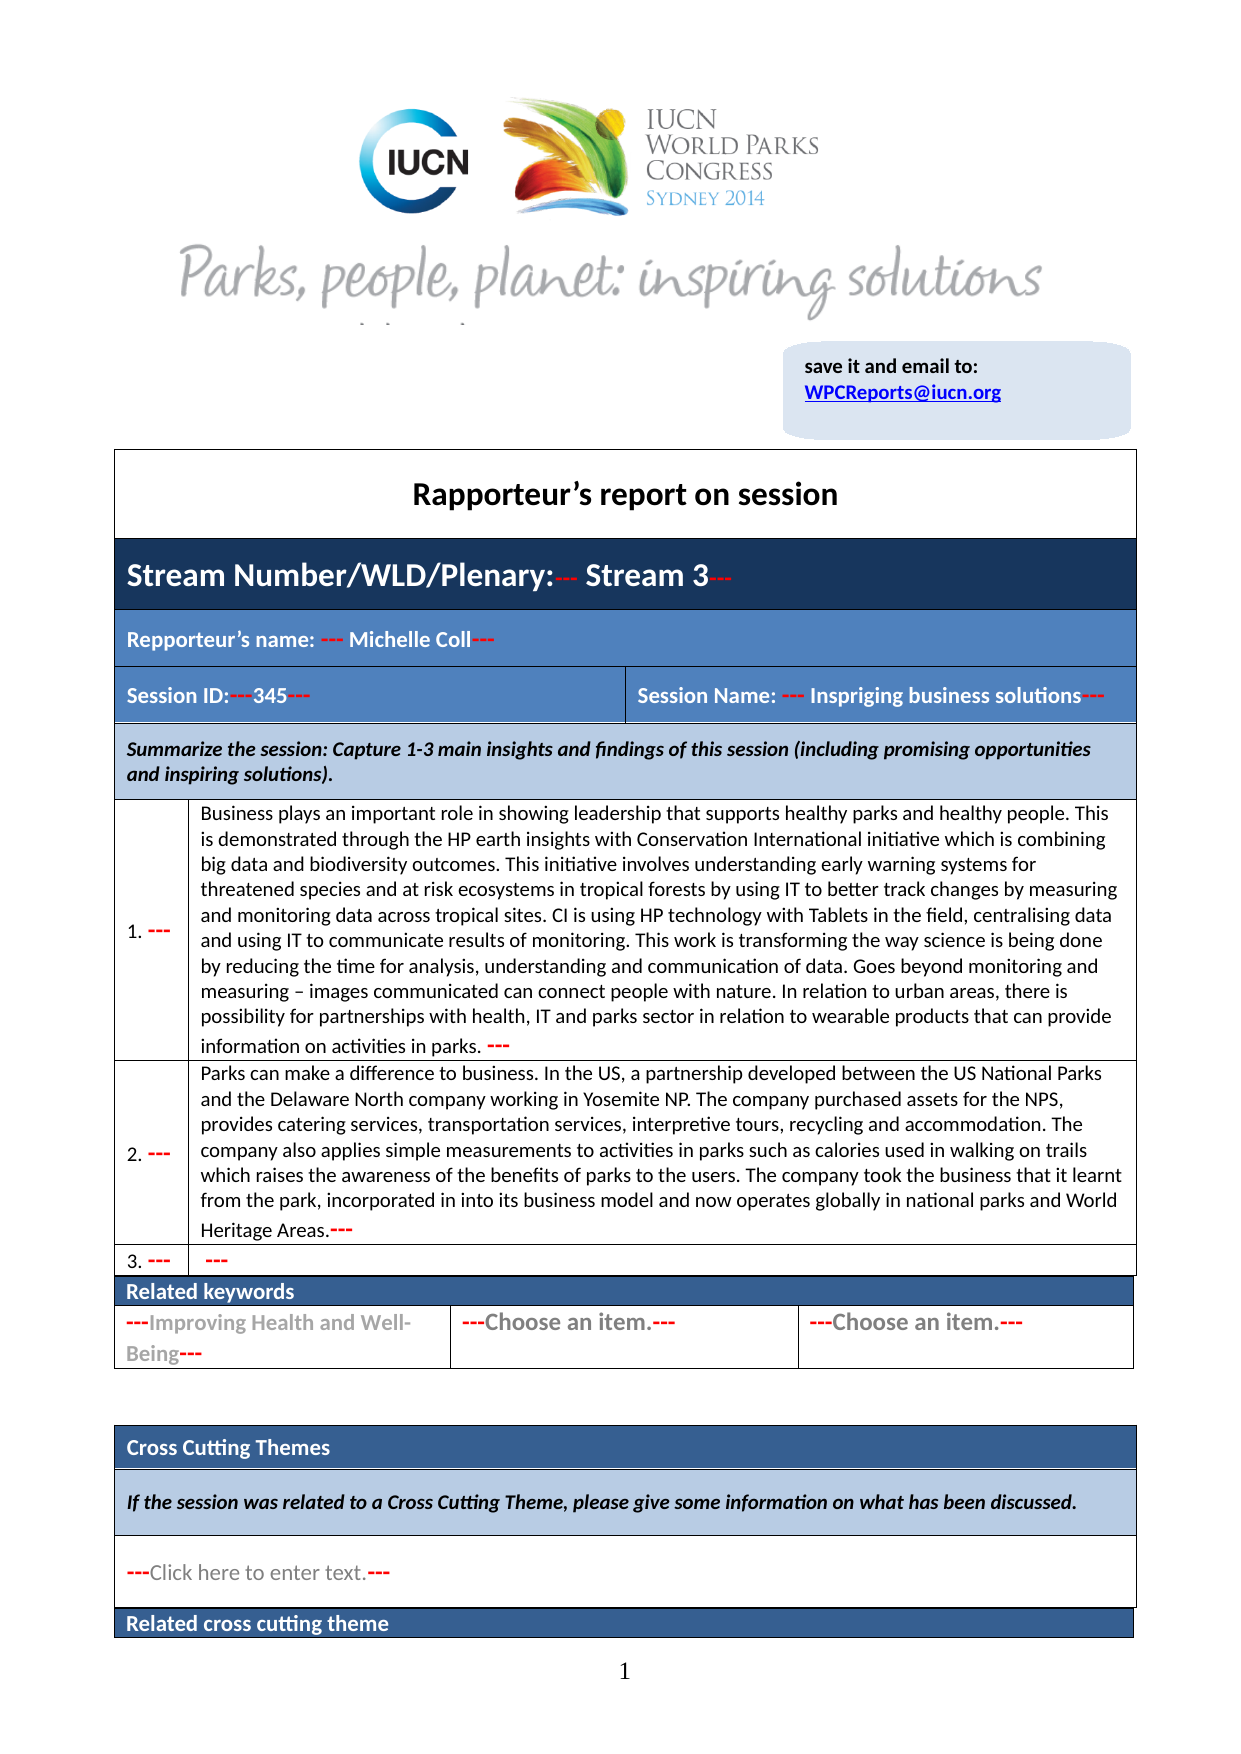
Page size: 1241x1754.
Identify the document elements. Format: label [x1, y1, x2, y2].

picture [162, 235, 1077, 325]
picture [346, 87, 843, 232]
